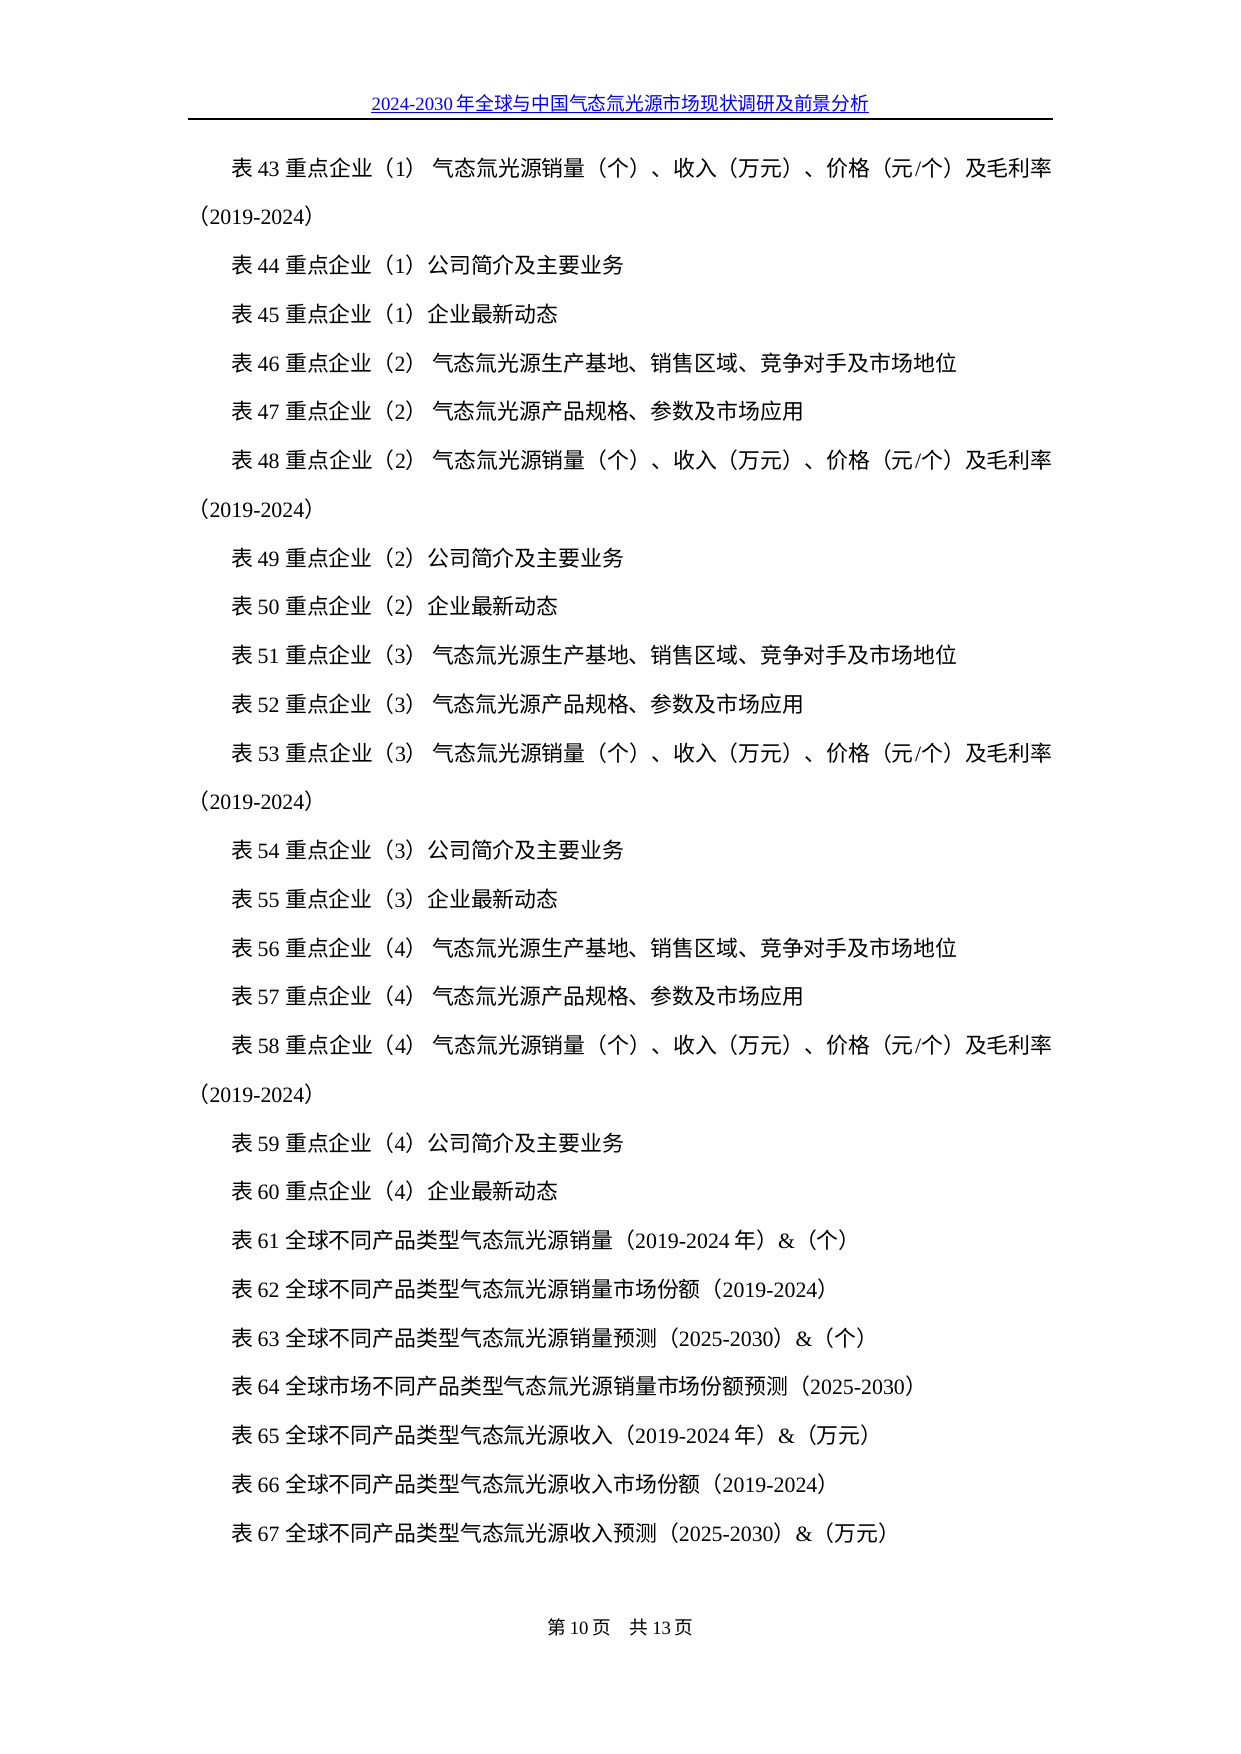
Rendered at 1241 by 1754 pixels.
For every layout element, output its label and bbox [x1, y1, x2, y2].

text [187, 150, 1053, 1548]
